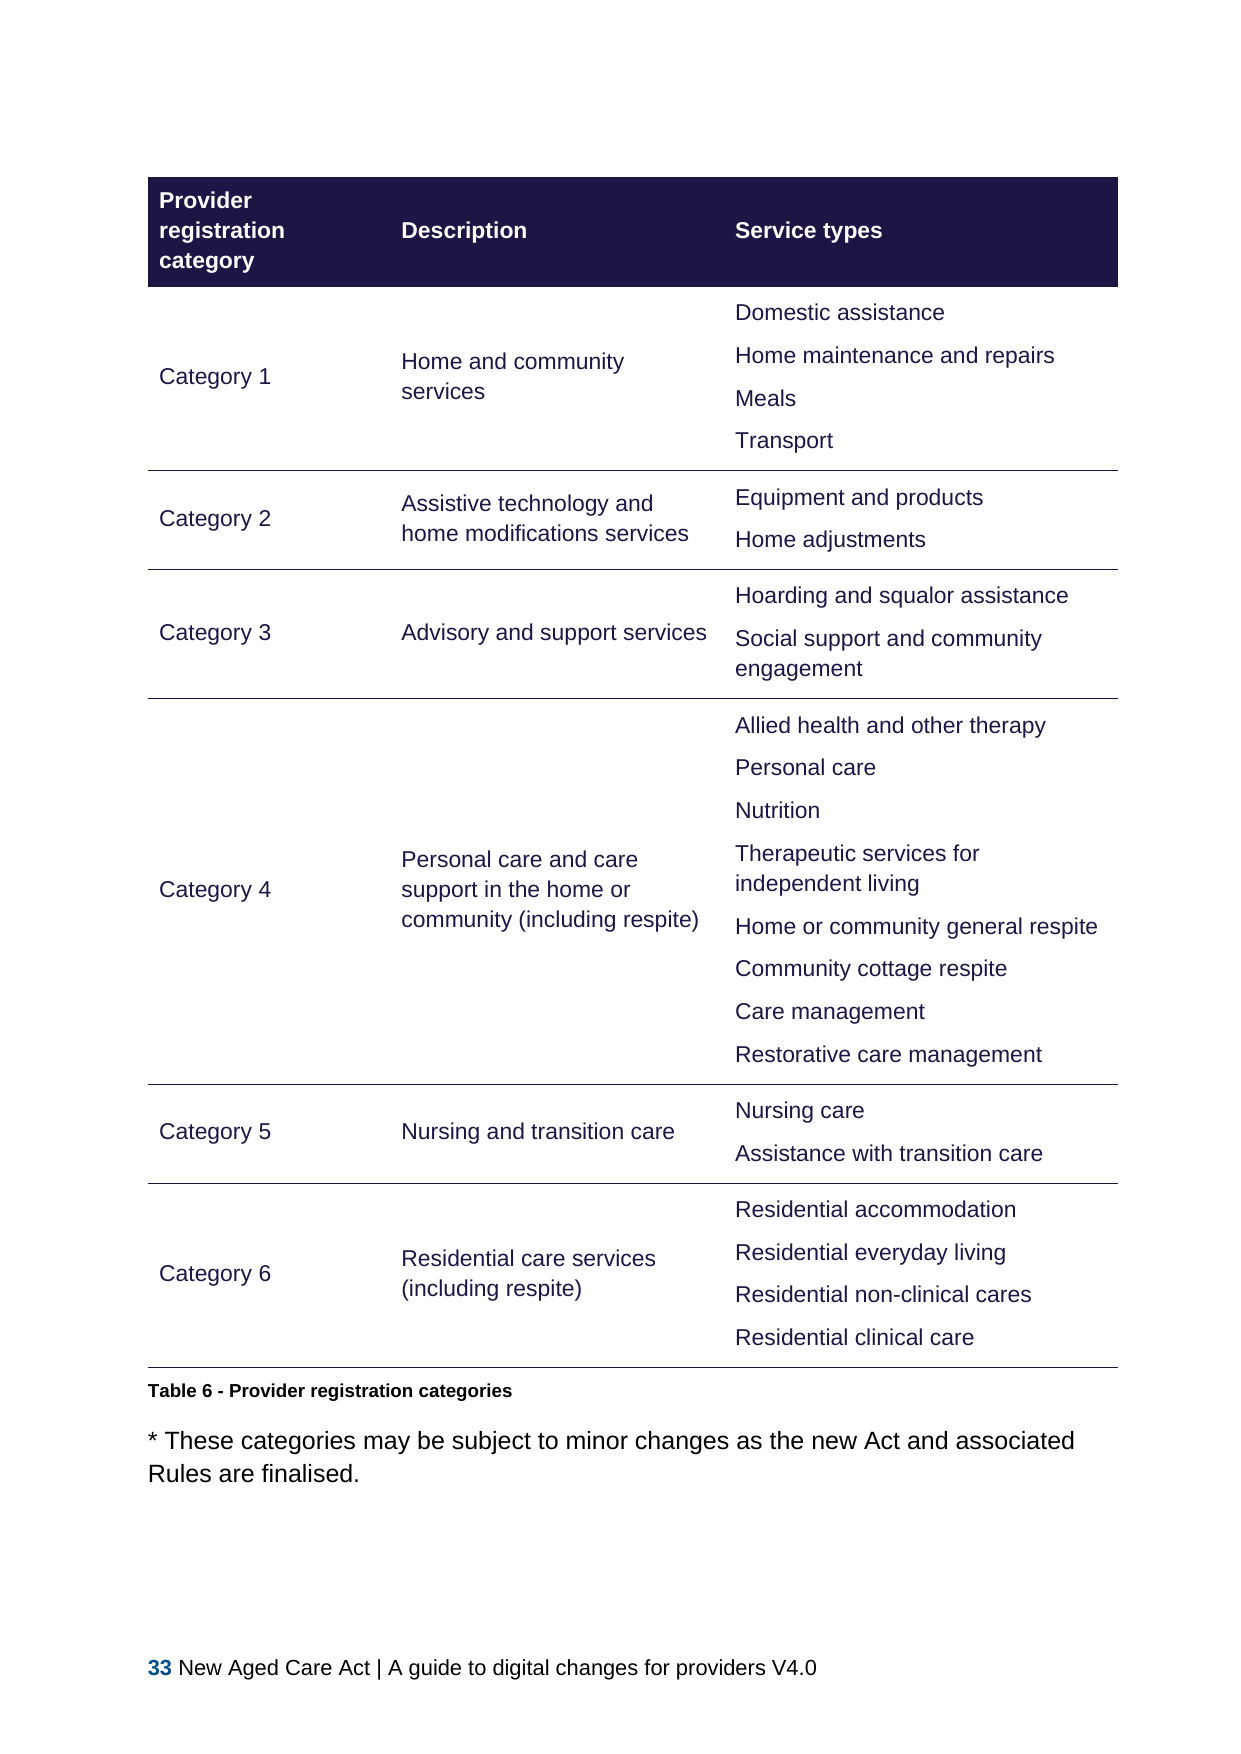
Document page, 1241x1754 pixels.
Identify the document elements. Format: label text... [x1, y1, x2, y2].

table_cell Advisory and support services [390, 570, 724, 698]
table_cell Personal care and care support in the home or community (including respite) [390, 699, 724, 1083]
table_cell Residential accommodation Residential everyday living Residential non-clinical cares Residential clinical care [724, 1184, 1118, 1367]
text Table 6 - Provider registration categories [148, 1380, 1092, 1402]
table_cell Hoarding and squalor assistance Social support and community engagement [724, 570, 1118, 698]
table_cell Category 3 [148, 570, 390, 698]
table_header Description [390, 178, 724, 286]
table_cell Home and community services [390, 287, 724, 470]
table_cell Category 4 [148, 699, 390, 1083]
table_cell Domestic assistance Home maintenance and repairs Meals Transport [724, 287, 1118, 470]
table_cell Allied health and other therapy Personal care Nutrition Therapeutic services for independent living Home or community general respite Community cottage respite Care management Restorative care management [724, 699, 1118, 1083]
text * These categories may be subject to minor changes as the new Act and associated Rules are finalised. [148, 1426, 1092, 1488]
table_cell Nursing care Assistance with transition care [724, 1085, 1118, 1182]
table_cell Nursing and transition care [390, 1085, 724, 1182]
table_cell Category 2 [148, 471, 390, 569]
table_cell Category 5 [148, 1085, 390, 1182]
table_cell Equipment and products Home adjustments [724, 471, 1118, 569]
table_cell Category 6 [148, 1184, 390, 1367]
table_header Service types [724, 178, 1118, 286]
table_cell Residential care services (including respite) [390, 1184, 724, 1367]
table_cell Assistive technology and home modifications services [390, 471, 724, 569]
table_cell Category 1 [148, 287, 390, 470]
table_header Provider registration category [148, 178, 390, 286]
